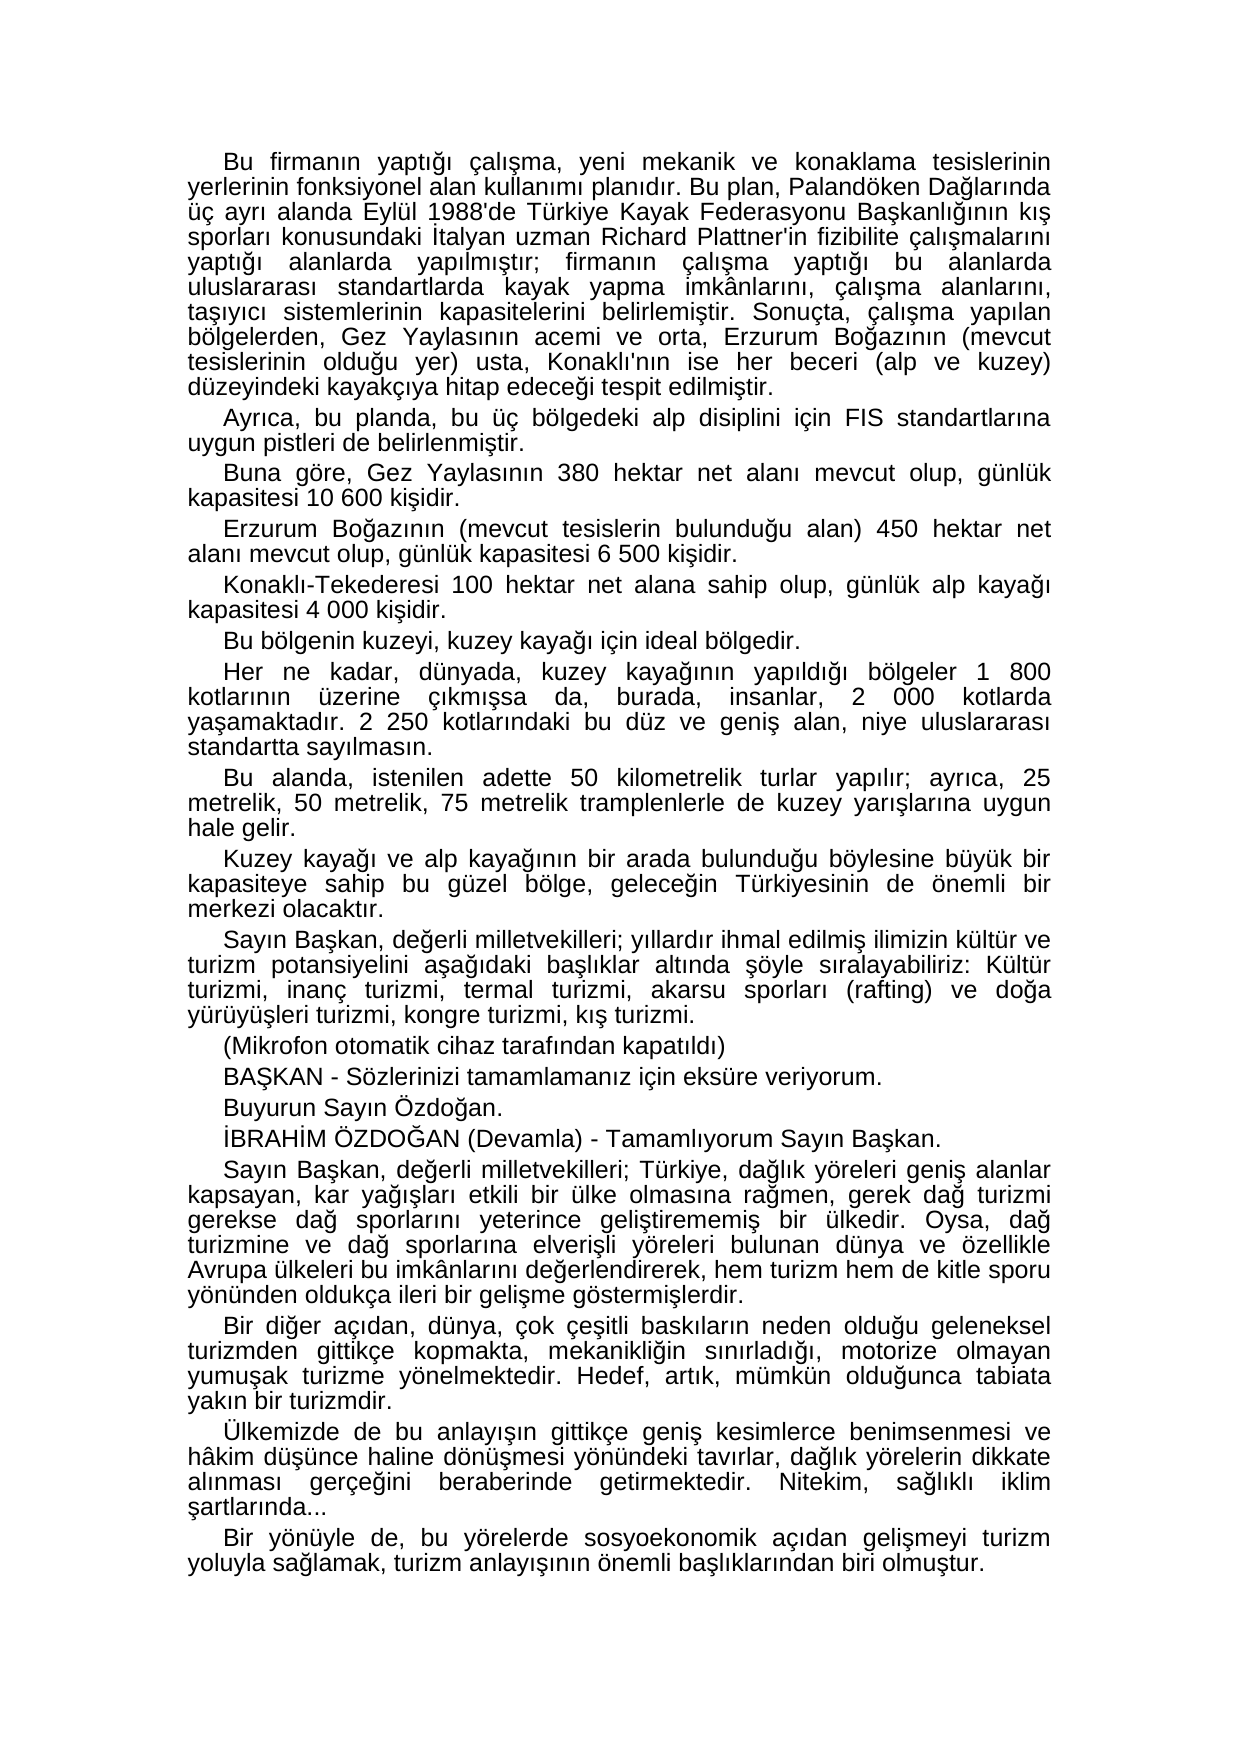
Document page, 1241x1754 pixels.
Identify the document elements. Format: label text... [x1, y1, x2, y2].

text Bu bölgenin kuzeyi, kuzey kayağı için ideal bölgedir. [187, 630, 1053, 655]
text İBRAHİM ÖZDOĞAN (Devamla) - Tamamlıyorum Sayın Başkan. [187, 1127, 1053, 1152]
text Buna göre, Gez Yaylasının 380 hektar net alanı mevcut olup, günlük kapasitesi 10 600 kişidir. [187, 462, 1053, 512]
text Buyurun Sayın Özdoğan. [187, 1096, 1053, 1121]
text Sayın Başkan, değerli milletvekilleri; Türkiye, dağlık yöreleri geniş alanlar kapsayan, kar yağışları etkili bir ülke olmasına rağmen, gerek dağ turizmi gerekse dağ sporlarını yeterince geliştirememiş bir ülkedir. Oysa, dağ turizmine ve dağ sporlarına elverişli yöreleri bulunan dünya ve özellikle Avrupa ülkeleri bu imkânlarını değerlendirerek, hem turizm hem de kitle sporu yönünden oldukça ileri bir gelişme göstermişlerdir. [187, 1158, 1053, 1308]
text Sayın Başkan, değerli milletvekilleri; yıllardır ihmal edilmiş ilimizin kültür ve turizm potansiyelini aşağıdaki başlıklar altında şöyle sıralayabiliriz: Kültür turizmi, inanç turizmi, termal turizmi, akarsu sporları (rafting) ve doğa yürüyüşleri turizmi, kongre turizmi, kış turizmi. [187, 928, 1053, 1028]
text (Mikrofon otomatik cihaz tarafından kapatıldı) [187, 1034, 1053, 1059]
text Ülkemizde de bu anlayışın gittikçe geniş kesimlerce benimsenmesi ve hâkim düşünce haline dönüşmesi yönündeki tavırlar, dağlık yörelerin dikkate alınması gerçeğini beraberinde getirmektedir. Nitekim, sağlıklı iklim şartlarında... [187, 1420, 1053, 1520]
text Konaklı-Tekederesi 100 hektar net alana sahip olup, günlük alp kayağı kapasitesi 4 000 kişidir. [187, 574, 1053, 624]
text Kuzey kayağı ve alp kayağının bir arada bulunduğu böylesine büyük bir kapasiteye sahip bu güzel bölge, geleceğin Türkiyesinin de önemli bir merkezi olacaktır. [187, 847, 1053, 922]
text Bu alanda, istenilen adette 50 kilometrelik turlar yapılır; ayrıca, 25 metrelik, 50 metrelik, 75 metrelik tramplenlerle de kuzey yarışlarına uygun hale gelir. [187, 767, 1053, 842]
text Ayrıca, bu planda, bu üç bölgedeki alp disiplini için FIS standartlarına uygun pistleri de belirlenmiştir. [187, 406, 1053, 456]
text Her ne kadar, dünyada, kuzey kayağının yapıldığı bölgeler 1 800 kotlarının üzerine çıkmışsa da, burada, insanlar, 2 000 kotlarda yaşamaktadır. 2 250 kotlarındaki bu düz ve geniş alan, niye uluslararası standartta sayılmasın. [187, 661, 1053, 761]
text Bir diğer açıdan, dünya, çok çeşitli baskıların neden olduğu geleneksel turizmden gittikçe kopmakta, mekanikliğin sınırladığı, motorize olmayan yumuşak turizme yönelmektedir. Hedef, artık, mümkün olduğunca tabiata yakın bir turizmdir. [187, 1314, 1053, 1414]
text Erzurum Boğazının (mevcut tesislerin bulunduğu alan) 450 hektar net alanı mevcut olup, günlük kapasitesi 6 500 kişidir. [187, 518, 1053, 568]
text Bu firmanın yaptığı çalışma, yeni mekanik ve konaklama tesislerinin yerlerinin fonksiyonel alan kullanımı planıdır. Bu plan, Palandöken Dağlarında üç ayrı alanda Eylül 1988'de Türkiye Kayak Federasyonu Başkanlığının kış sporları konusundaki İtalyan uzman Richard Plattner'in fizibilite çalışmalarını yaptığı alanlarda yapılmıştır; firmanın çalışma yaptığı bu alanlarda uluslararası standartlarda kayak yapma imkânlarını, çalışma alanlarını, taşıyıcı sistemlerinin kapasitelerini belirlemiştir. Sonuçta, çalışma yapılan bölgelerden, Gez Yaylasının acemi ve orta, Erzurum Boğazının (mevcut tesislerinin olduğu yer) usta, Konaklı'nın ise her beceri (alp ve kuzey) düzeyindeki kayakçıya hitap edeceği tespit edilmiştir. [187, 150, 1053, 400]
text BAŞKAN - Sözlerinizi tamamlamanız için eksüre veriyorum. [187, 1065, 1053, 1090]
text Bir yönüyle de, bu yörelerde sosyoekonomik açıdan gelişmeyi turizm yoluyla sağlamak, turizm anlayışının önemli başlıklarından biri olmuştur. [187, 1526, 1053, 1576]
